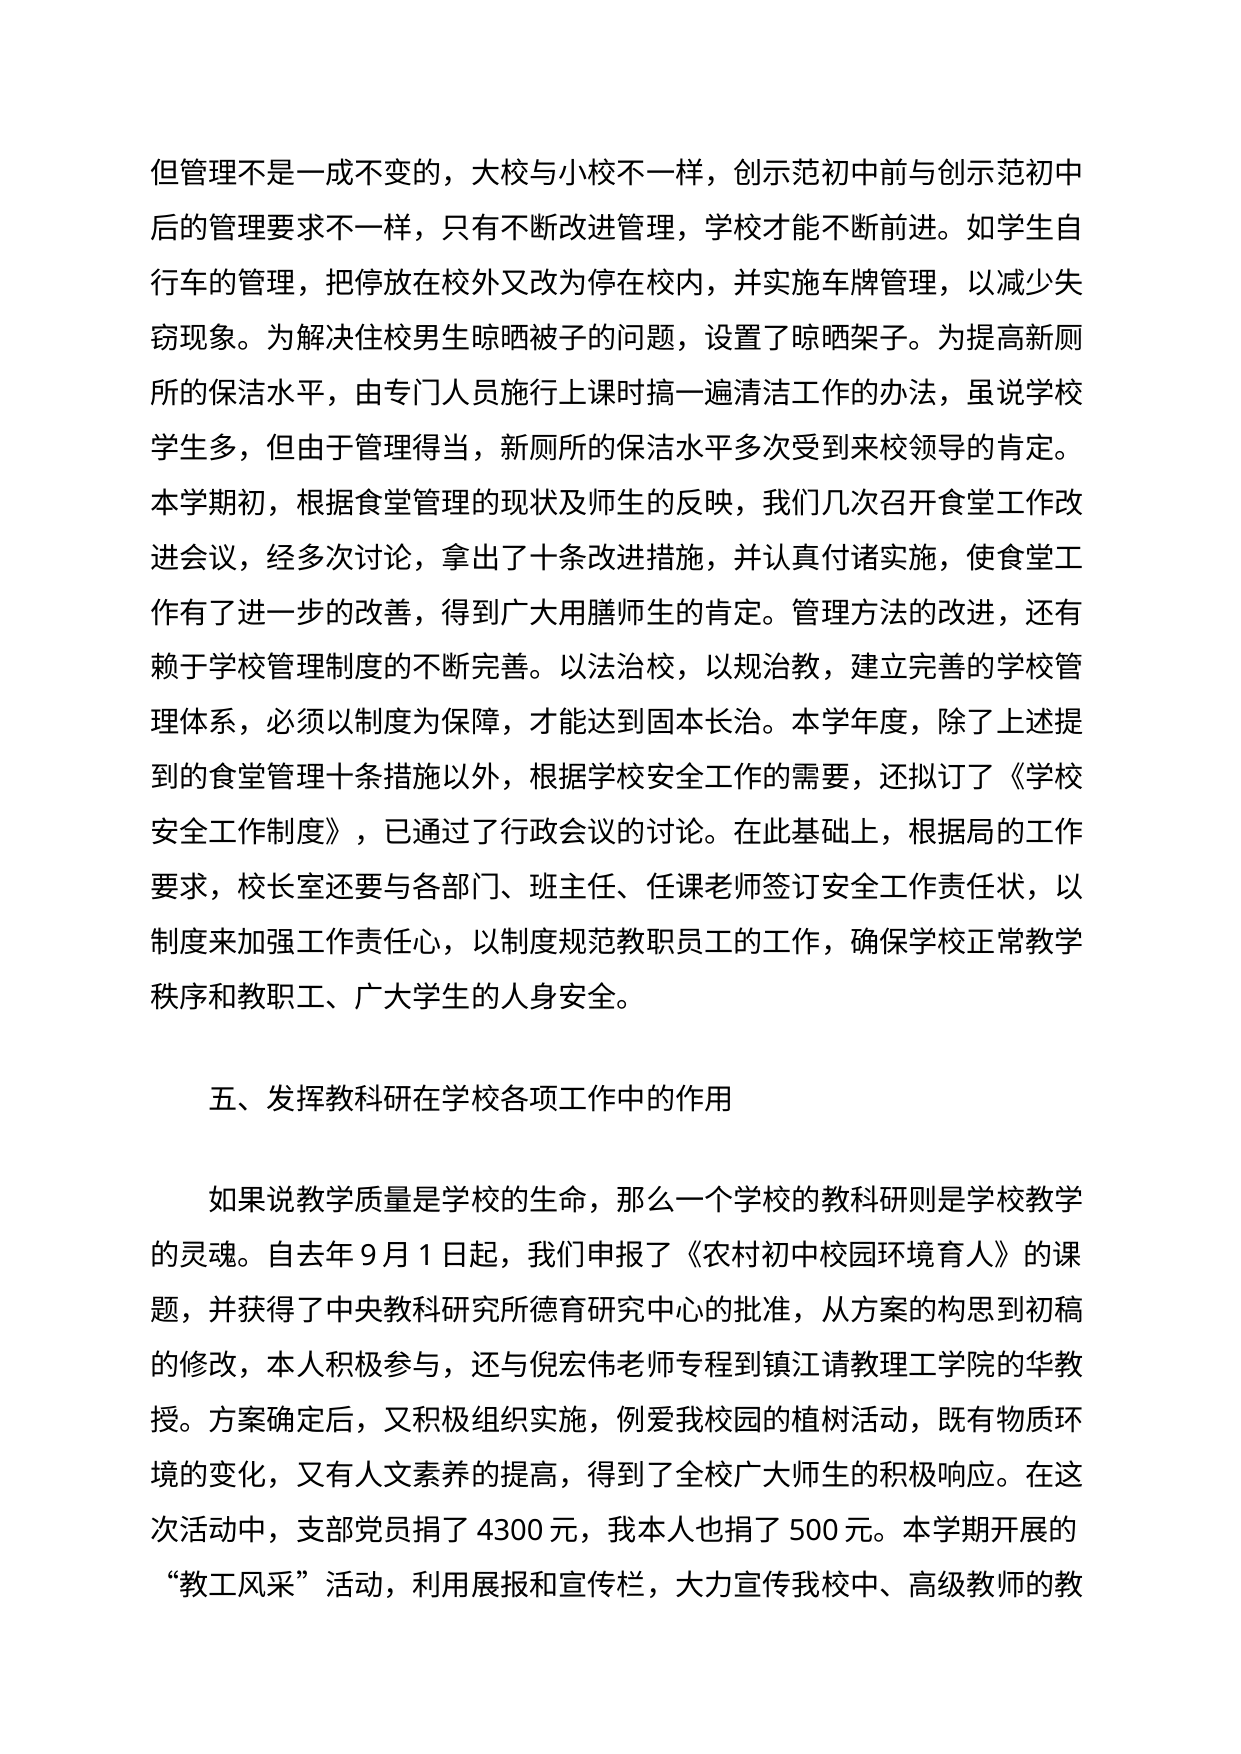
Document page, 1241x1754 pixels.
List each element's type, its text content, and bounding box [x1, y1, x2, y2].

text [150, 1177, 1090, 1604]
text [150, 150, 1090, 1016]
text 五、发挥教科研在学校各项工作中的作用 [150, 1075, 1090, 1117]
